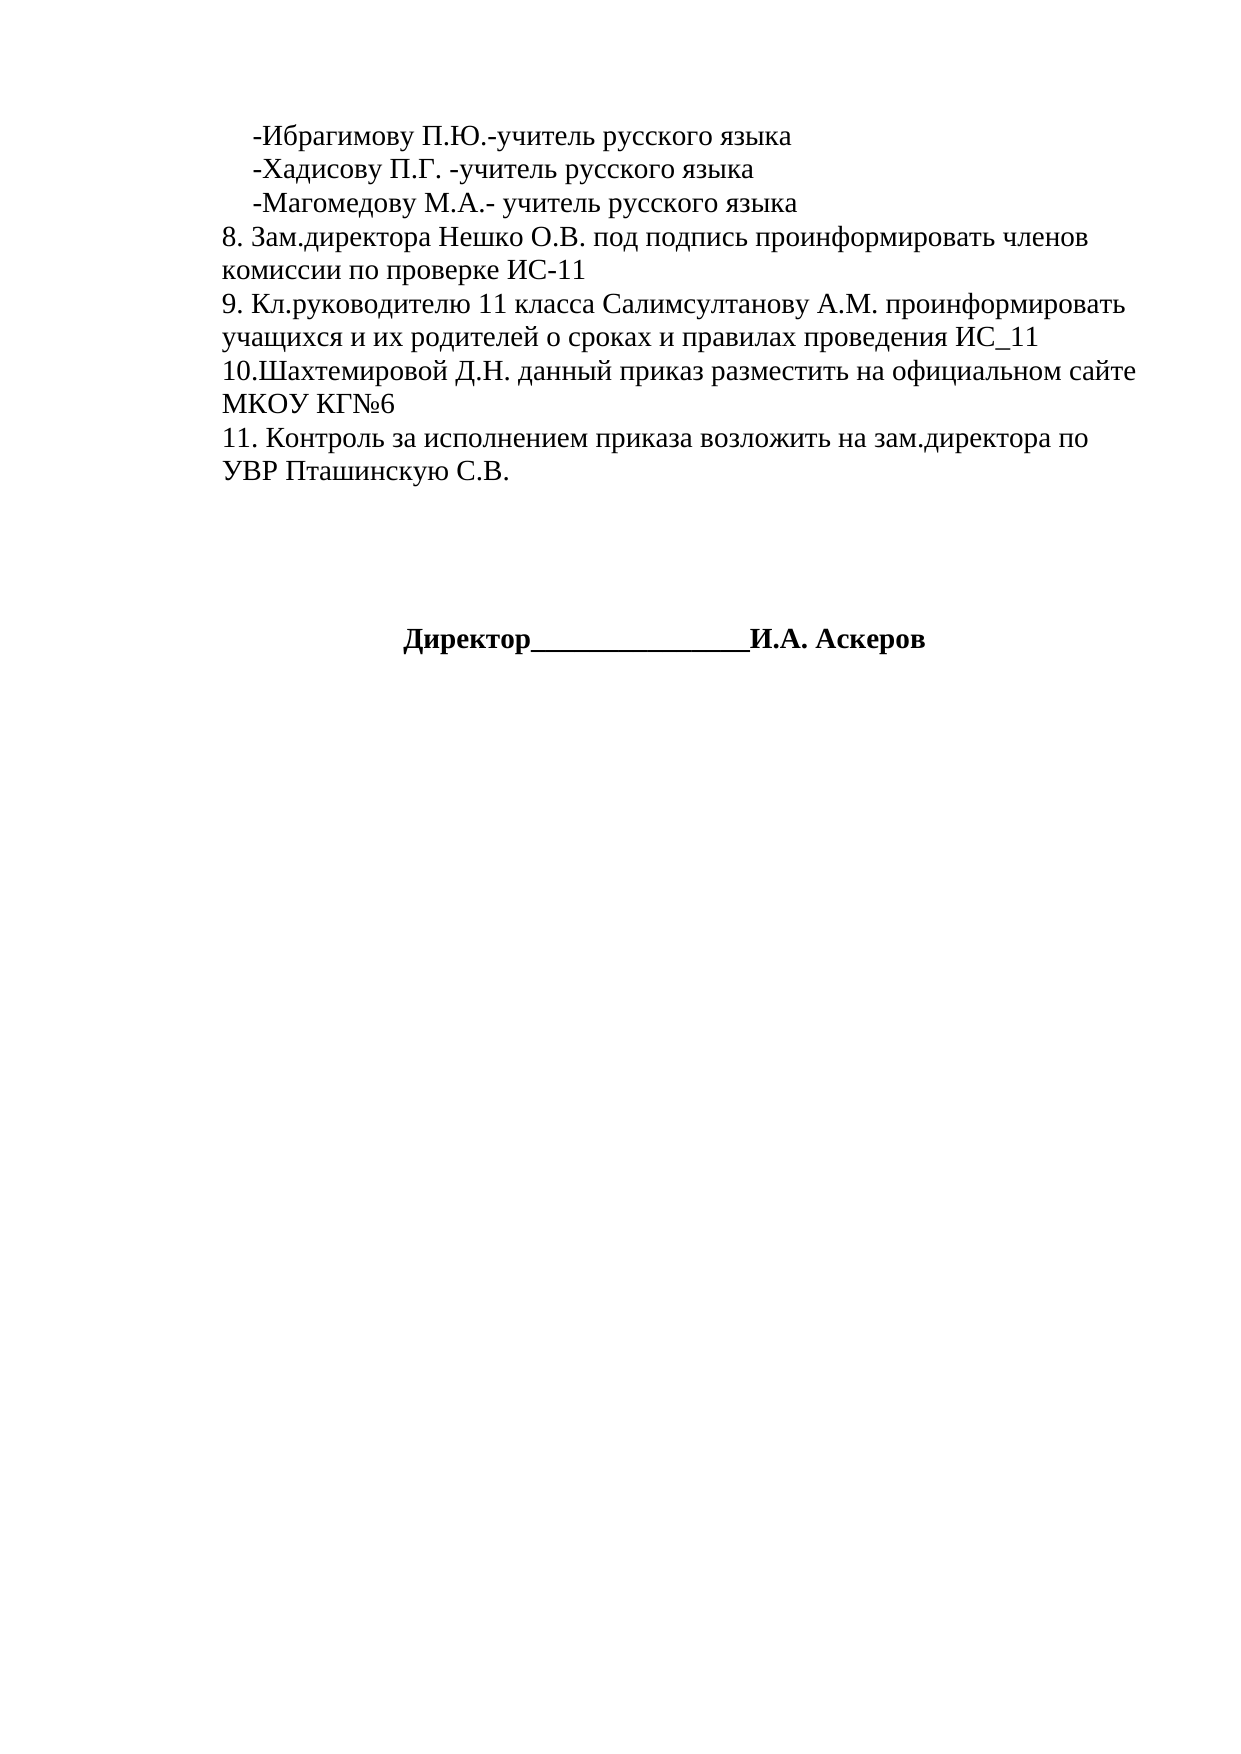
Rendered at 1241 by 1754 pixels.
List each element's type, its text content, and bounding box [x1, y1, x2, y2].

list -Ибрагимову П.Ю.-учитель русского языка [252, 118, 1152, 152]
list 9. Кл.руководителю 11 класса Салимсултанову А.М. проинформировать учащихся и их родителей о сроках и правилах проведения ИС_11 [222, 286, 1152, 353]
list 8. Зам.директора Нешко О.В. под подпись проинформировать членов комиссии по проверке ИС-11 [222, 219, 1152, 286]
text Директор_______________И.А. Аскеров [177, 621, 1152, 655]
list 11. Контроль за исполнением приказа возложить на зам.директора по УВР Пташинскую С.В. [222, 420, 1152, 487]
list -Хадисову П.Г. -учитель русского языка [252, 152, 1152, 185]
list -Магомедову М.А.- учитель русского языка [252, 185, 1152, 219]
list 10.Шахтемировой Д.Н. данный приказ разместить на официальном сайте МКОУ КГ№6 [222, 353, 1152, 420]
